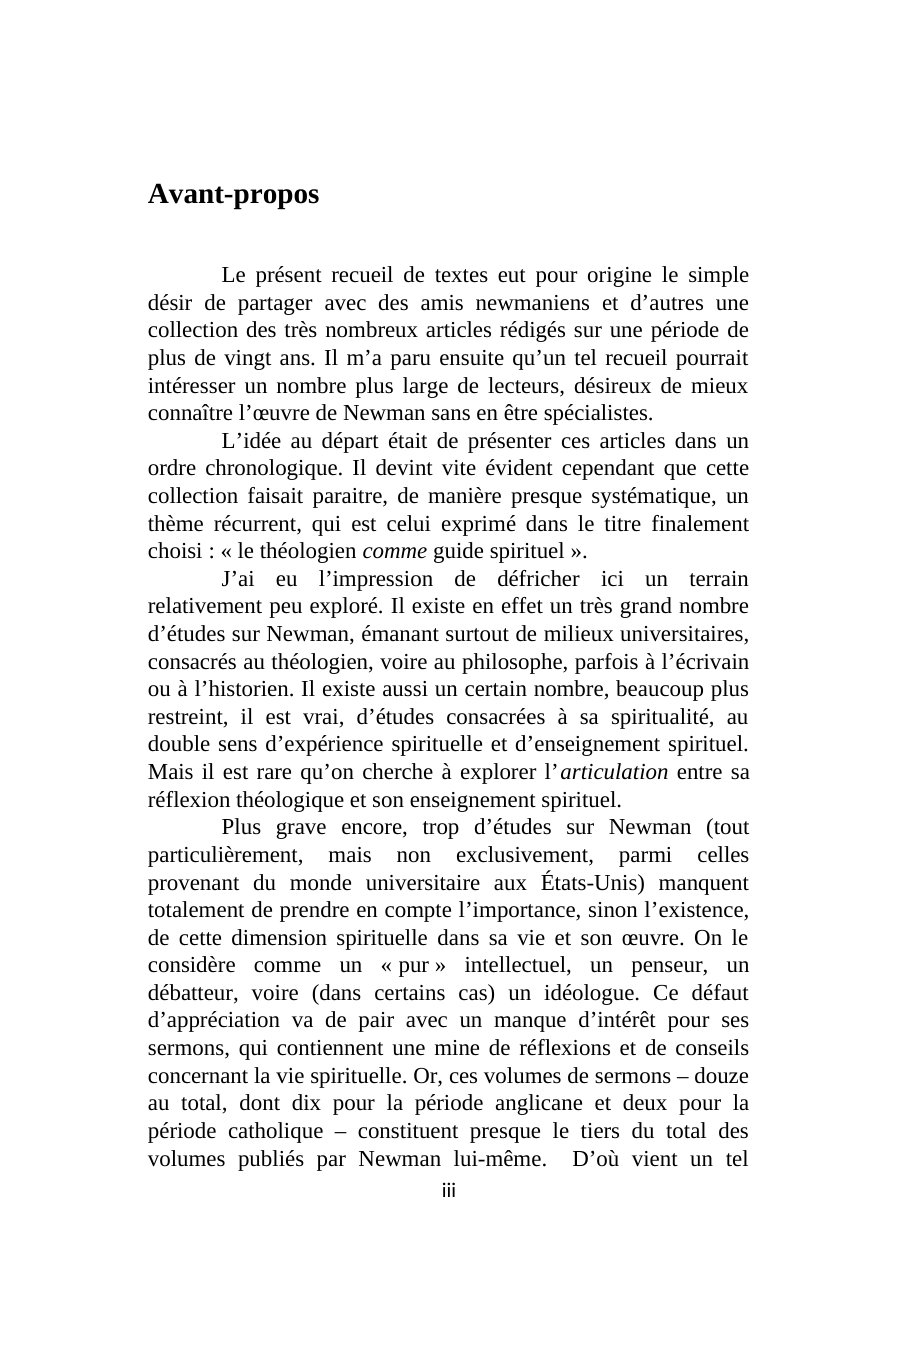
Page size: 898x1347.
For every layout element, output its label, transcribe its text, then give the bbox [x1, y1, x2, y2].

text Avant-propos [148, 177, 750, 210]
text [148, 813, 750, 1171]
text L’idée au départ était de présenter ces articles dans un ordre chronologique. Il devint vite évident cependant que cette collection faisait paraitre, de manière presque systématique, un thème récurrent, qui est celui exprimé dans le titre finalement choisi : « le théologien comme guide spirituel ». [148, 427, 750, 564]
text J’ai eu l’impression de défricher ici un terrain relativement peu exploré. Il existe en effet un très grand nombre d’études sur Newman, émanant surtout de milieux universitaires, consacrés au théologien, voire au philosophe, parfois à l’écrivain ou à l’historien. Il existe aussi un certain nombre, beaucoup plus restreint, il est vrai, d’études consacrées à sa spiritualité, au double sens d’expérience spirituelle et d’enseignement spirituel. Mais il est rare qu’on cherche à explorer l’articulation entre sa réflexion théologique et son enseignement spirituel. [148, 565, 750, 812]
text Le présent recueil de textes eut pour origine le simple désir de partager avec des amis newmaniens et d’autres une collection des très nombreux articles rédigés sur une période de plus de vingt ans. Il m’a paru ensuite qu’un tel recueil pourrait intéresser un nombre plus large de lecteurs, désireux de mieux connaître l’œuvre de Newman sans en être spécialistes. [148, 261, 750, 426]
